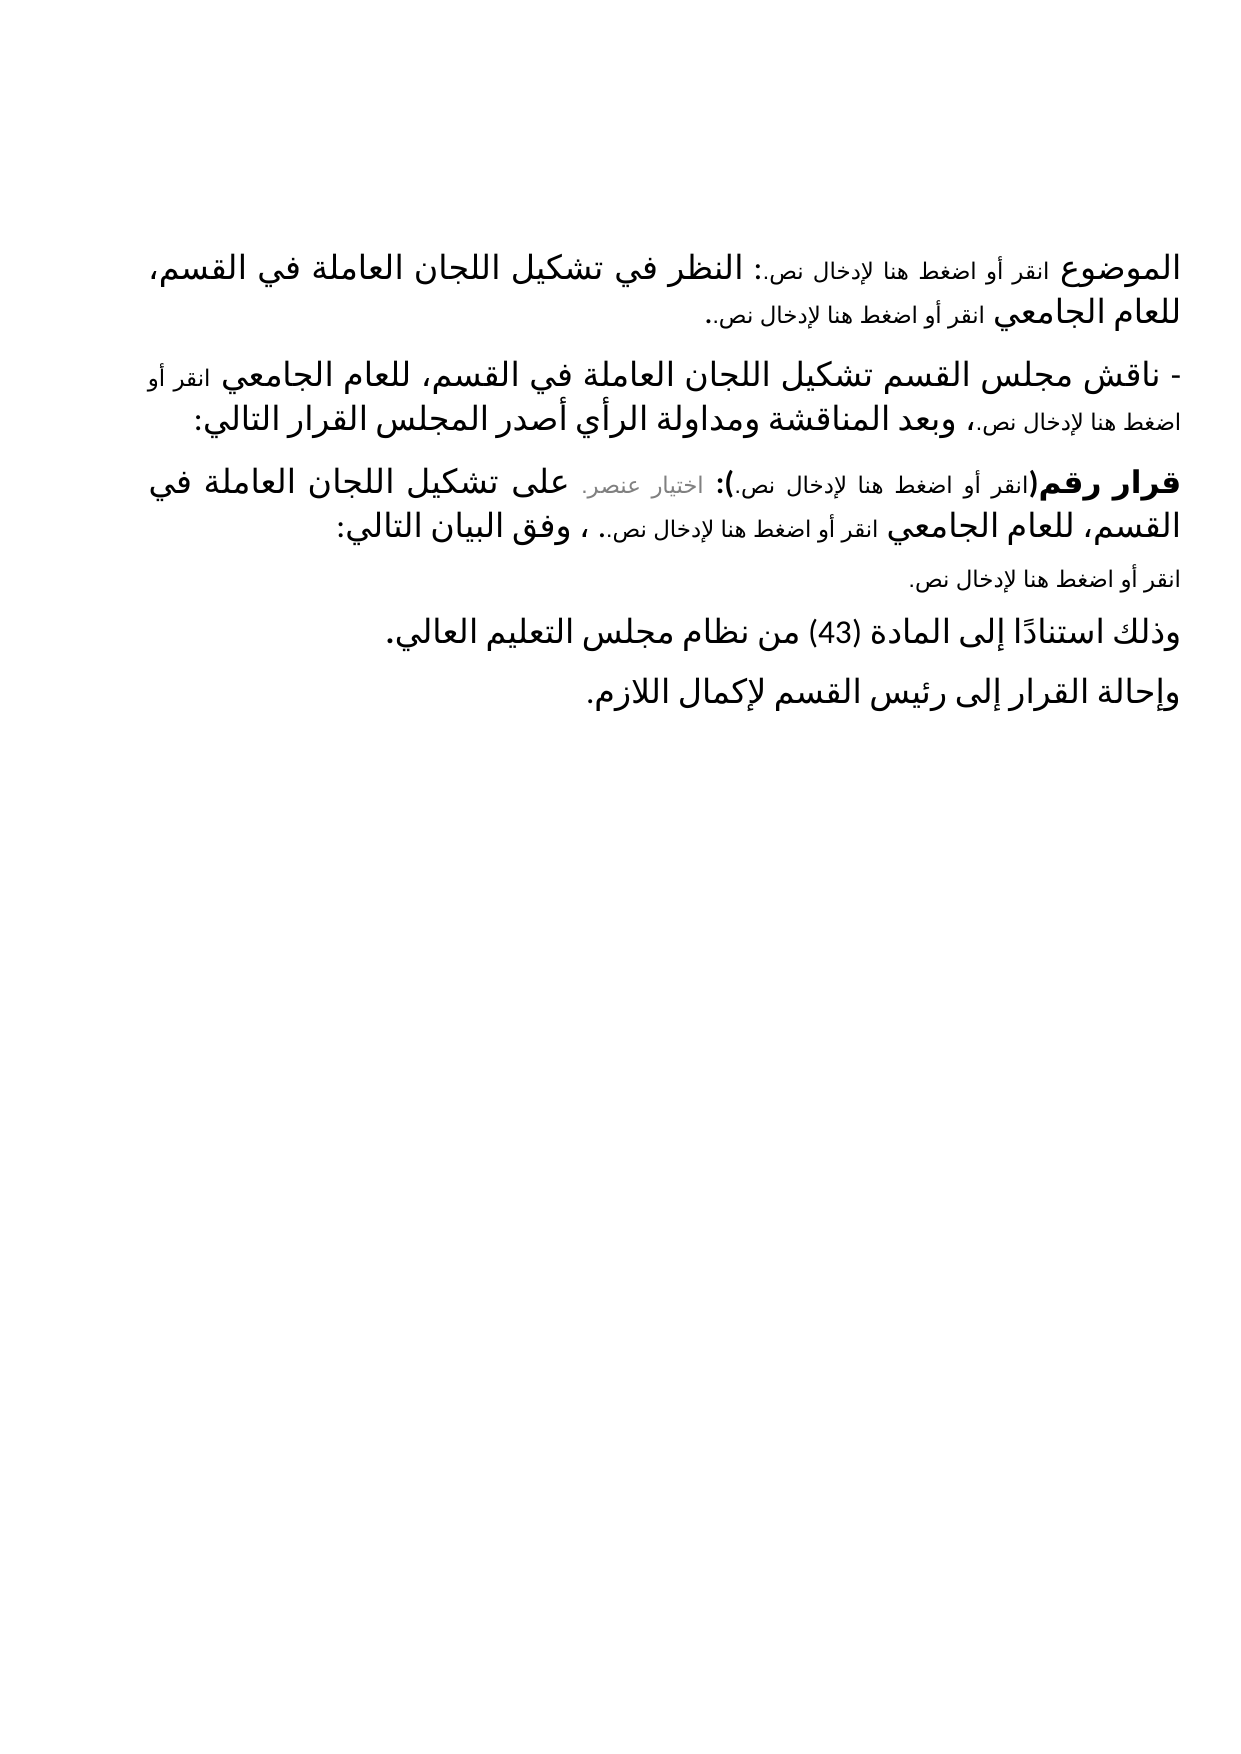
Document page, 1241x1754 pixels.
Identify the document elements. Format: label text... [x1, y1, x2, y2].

text قرار رقم(): على تشكيل اللجان العاملة في القسم، للعام الجامعي . ، وفق البيان التالي: [148, 461, 1181, 546]
text الموضوع : النظر في تشكيل اللجان العاملة في القسم، للعام الجامعي . [148, 247, 1181, 331]
text - ناقش مجلس القسم تشكيل اللجان العاملة في القسم، للعام الجامعي ، وبعد المناقشة ومداولة الرأي أصدر المجلس القرار التالي: [148, 354, 1181, 438]
text وإحالة القرار إلى رئيس القسم لإكمال اللازم. [148, 671, 1181, 712]
text وذلك استنادًا إلى المادة (43) من نظام مجلس التعليم العالي. [148, 611, 1181, 651]
